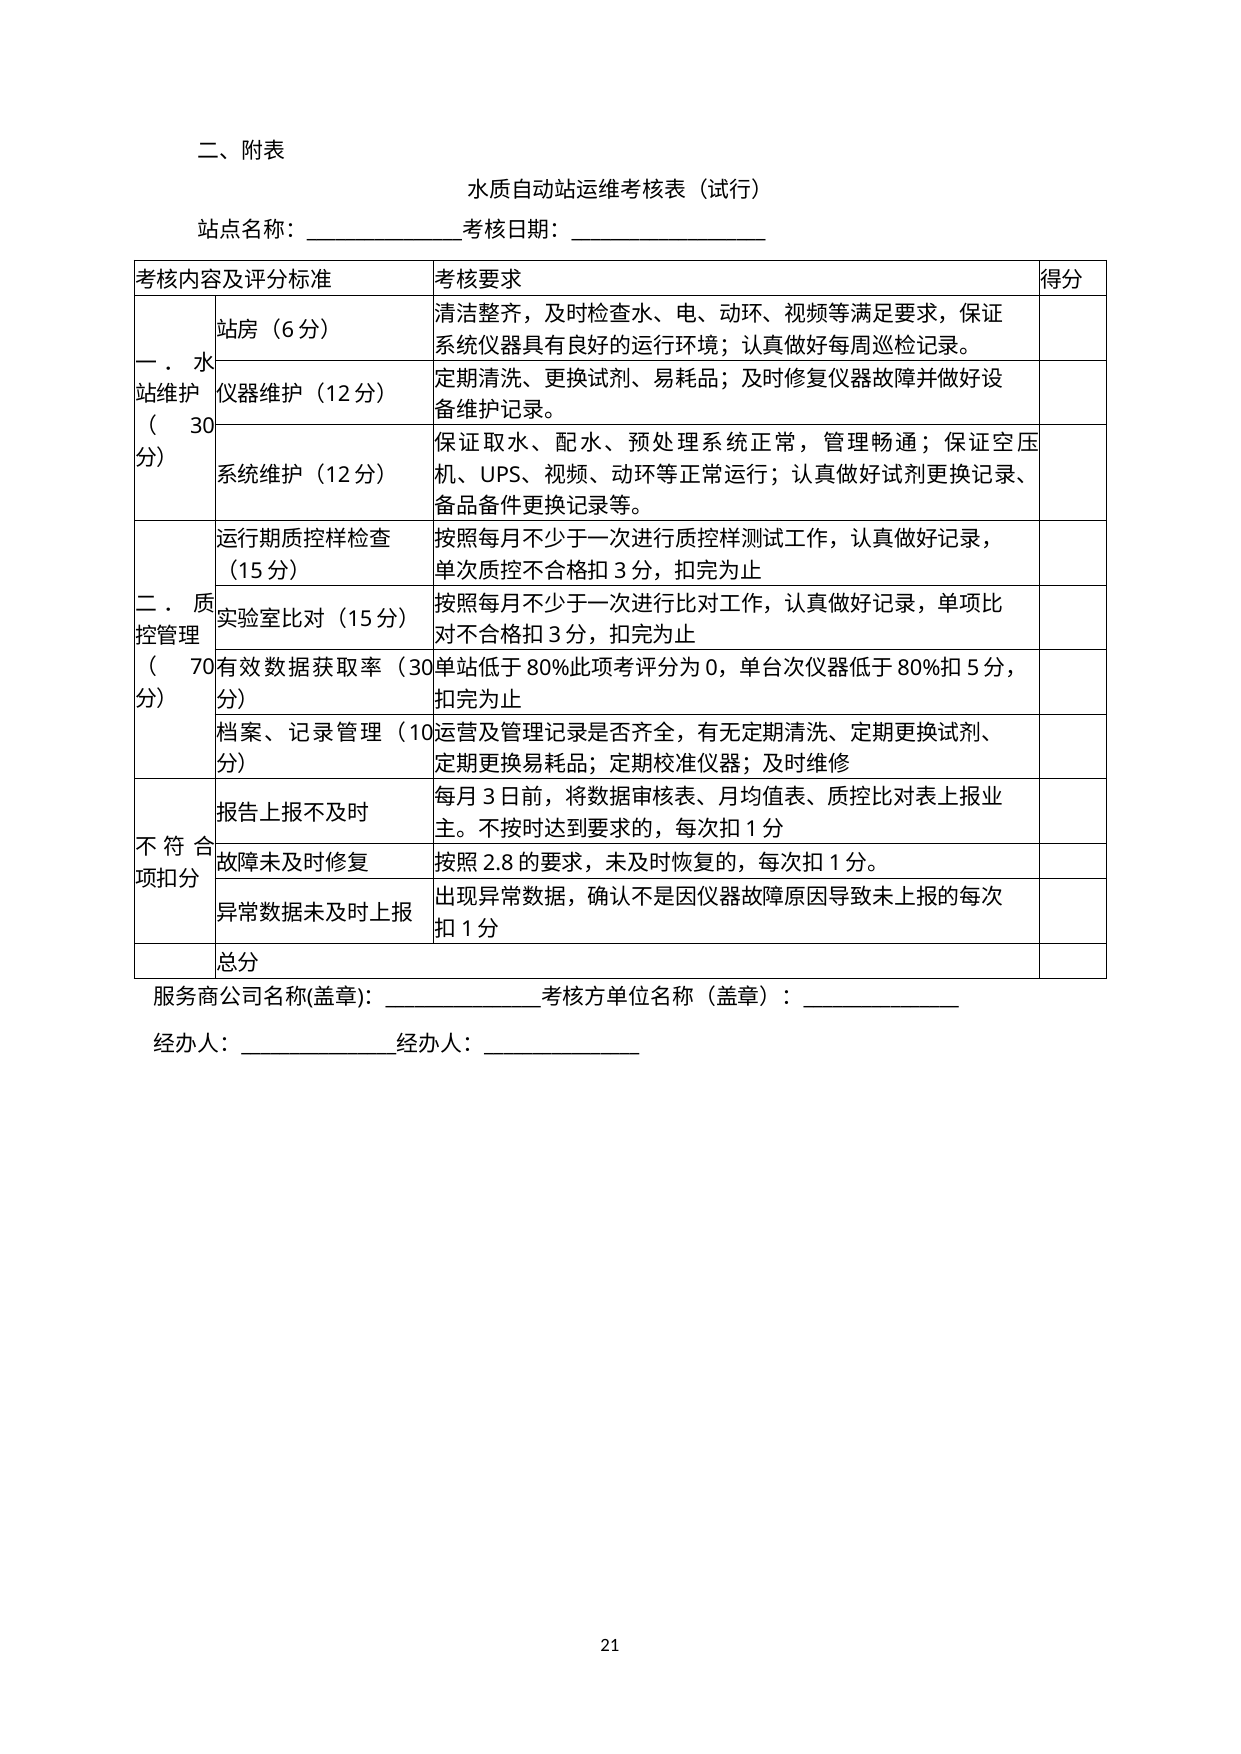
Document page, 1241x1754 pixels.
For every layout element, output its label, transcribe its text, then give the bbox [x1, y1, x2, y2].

table_cell [1040, 361, 1106, 424]
table_cell 故障未及时修复 [216, 844, 433, 878]
table_cell [1040, 879, 1106, 942]
table_cell 总分 [216, 944, 1039, 978]
table_cell [1040, 521, 1106, 584]
table_cell 实验室比对（15分） [216, 586, 433, 649]
table_cell 仪器维护（12分） [216, 361, 433, 424]
table_cell 按照每月不少于一次进行比对工作，认真做好记录，单项比 对不合格扣3分，扣完为止 [434, 586, 1039, 649]
table_cell 按照每月不少于一次进行质控样测试工作，认真做好记录， 单次质控不合格扣3分，扣完为止 [434, 521, 1039, 584]
table_cell [135, 944, 215, 978]
text 服务商公司名称(盖章)：________________考核方单位名称（盖章）：________________ [153, 979, 1087, 1011]
text 站点名称：________________考核日期：____________________ [153, 212, 1087, 244]
list 附表 [153, 133, 1087, 164]
table_cell 有效数据获取率（30分） [216, 650, 433, 713]
text 经办人：________________经办人：________________ [153, 1026, 1087, 1058]
table_cell 二．质控管理 （70分） [135, 521, 215, 778]
text 水质自动站运维考核表（试行） [153, 172, 1087, 204]
table_cell 按照2.8的要求，未及时恢复的，每次扣1分。 [434, 844, 1039, 878]
table_cell 系统维护（12分） [216, 425, 433, 520]
table_cell 档案、记录管理（10分） [216, 715, 433, 778]
table_cell [1040, 779, 1106, 842]
table_cell 报告上报不及时 [216, 779, 433, 842]
table_header 考核内容及评分标准 [135, 261, 433, 295]
table_cell 不符合项扣分 [135, 779, 215, 942]
table_cell [1040, 844, 1106, 878]
table_cell 保证取水、配水、预处理系统正常，管理畅通；保证空压机、UPS、视频、动环等正常运行；认真做好试剂更换记录、备品备件更换记录等。 [434, 425, 1039, 520]
table_cell [1040, 296, 1106, 359]
table_cell 运营及管理记录是否齐全，有无定期清洗、定期更换试剂、 定期更换易耗品；定期校准仪器；及时维修 [434, 715, 1039, 778]
table_cell [1040, 650, 1106, 713]
table_cell 单站低于80%此项考评分为0，单台次仪器低于80%扣5分， 扣完为止 [434, 650, 1039, 713]
table_cell 异常数据未及时上报 [216, 879, 433, 942]
table_cell [1040, 586, 1106, 649]
table_header 得分 [1040, 261, 1106, 295]
table_cell 出现异常数据，确认不是因仪器故障原因导致未上报的每次 扣1分 [434, 879, 1039, 942]
table_cell 运行期质控样检查 （15分） [216, 521, 433, 584]
table_cell 站房（6分） [216, 296, 433, 359]
table_cell 每月3日前，将数据审核表、月均值表、质控比对表上报业 主。不按时达到要求的，每次扣1分 [434, 779, 1039, 842]
table_cell [1040, 425, 1106, 520]
table_cell 清洁整齐，及时检查水、电、动环、视频等满足要求，保证 系统仪器具有良好的运行环境；认真做好每周巡检记录。 [434, 296, 1039, 359]
table_cell 定期清洗、更换试剂、易耗品；及时修复仪器故障并做好设 备维护记录。 [434, 361, 1039, 424]
table_cell [1040, 944, 1106, 978]
table_header 考核要求 [434, 261, 1039, 295]
table_cell 一．水站维护 （30分） [135, 296, 215, 520]
table_cell [1040, 715, 1106, 778]
